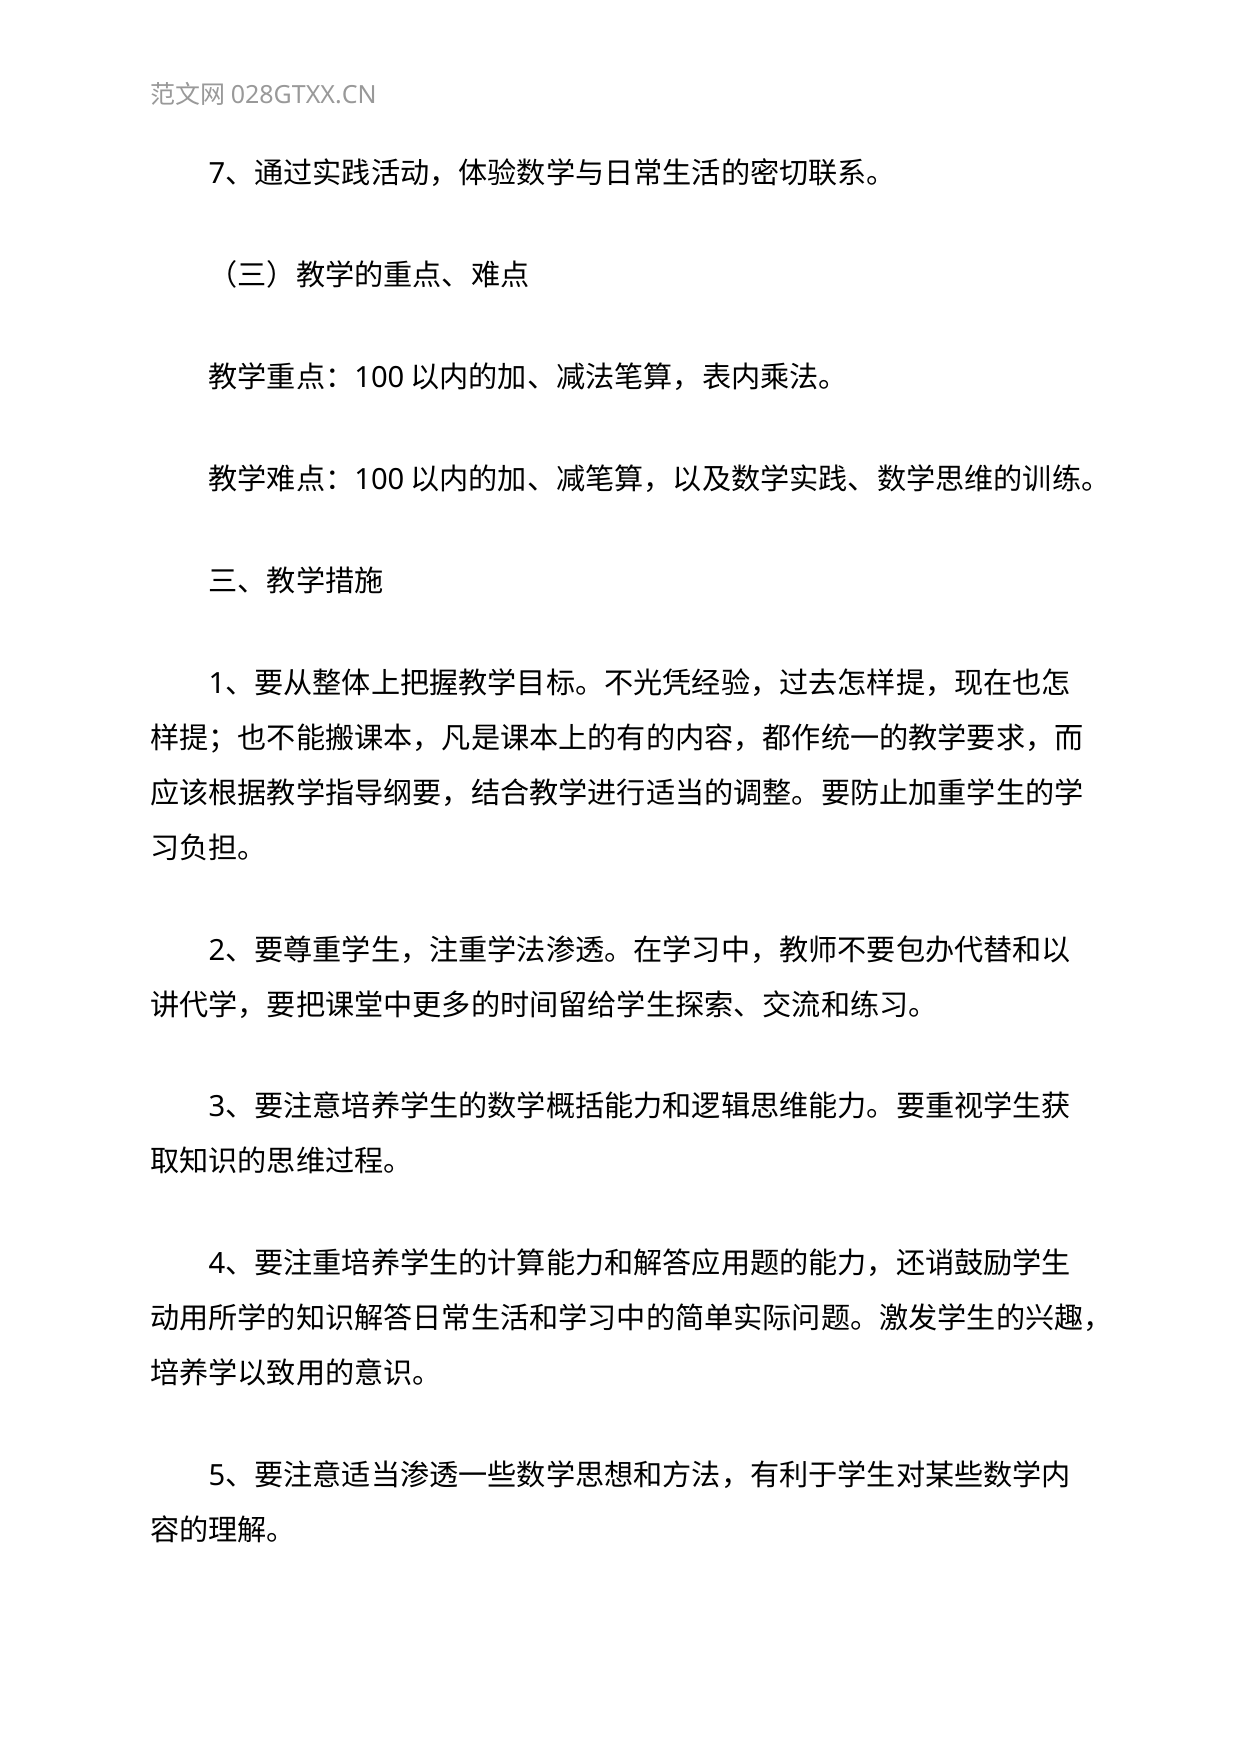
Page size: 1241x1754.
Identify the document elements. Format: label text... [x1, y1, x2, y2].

text 2、要尊重学生，注重学法渗透。在学习中，教师不要包办代替和以讲代学，要把课堂中更多的时间留给学生探索、交流和练习。 [150, 926, 1090, 1023]
text 7、通过实践活动，体验数学与日常生活的密切联系。 [150, 150, 1090, 192]
text 1、要从整体上把握教学目标。不光凭经验，过去怎样提，现在也怎样提；也不能搬课本，凡是课本上的有的内容，都作统一的教学要求，而应该根据教学指导纲要，结合教学进行适当的调整。要防止加重学生的学习负担。 [150, 659, 1090, 867]
text 3、要注意培养学生的数学概括能力和逻辑思维能力。要重视学生获取知识的思维过程。 [150, 1083, 1090, 1180]
text 5、要注意适当渗透一些数学思想和方法，有利于学生对某些数学内容的理解。 [150, 1451, 1090, 1548]
text 教学重点：100以内的加、减法笔算，表内乘法。 [150, 354, 1090, 396]
text 教学难点：100以内的加、减笔算，以及数学实践、数学思维的训练。 [150, 456, 1090, 498]
text 4、要注重培养学生的计算能力和解答应用题的能力，还诮鼓励学生动用所学的知识解答日常生活和学习中的简单实际问题。激发学生的兴趣，培养学以致用的意识。 [150, 1239, 1090, 1392]
text （三）教学的重点、难点 [150, 252, 1090, 294]
text 三、教学措施 [150, 558, 1090, 600]
